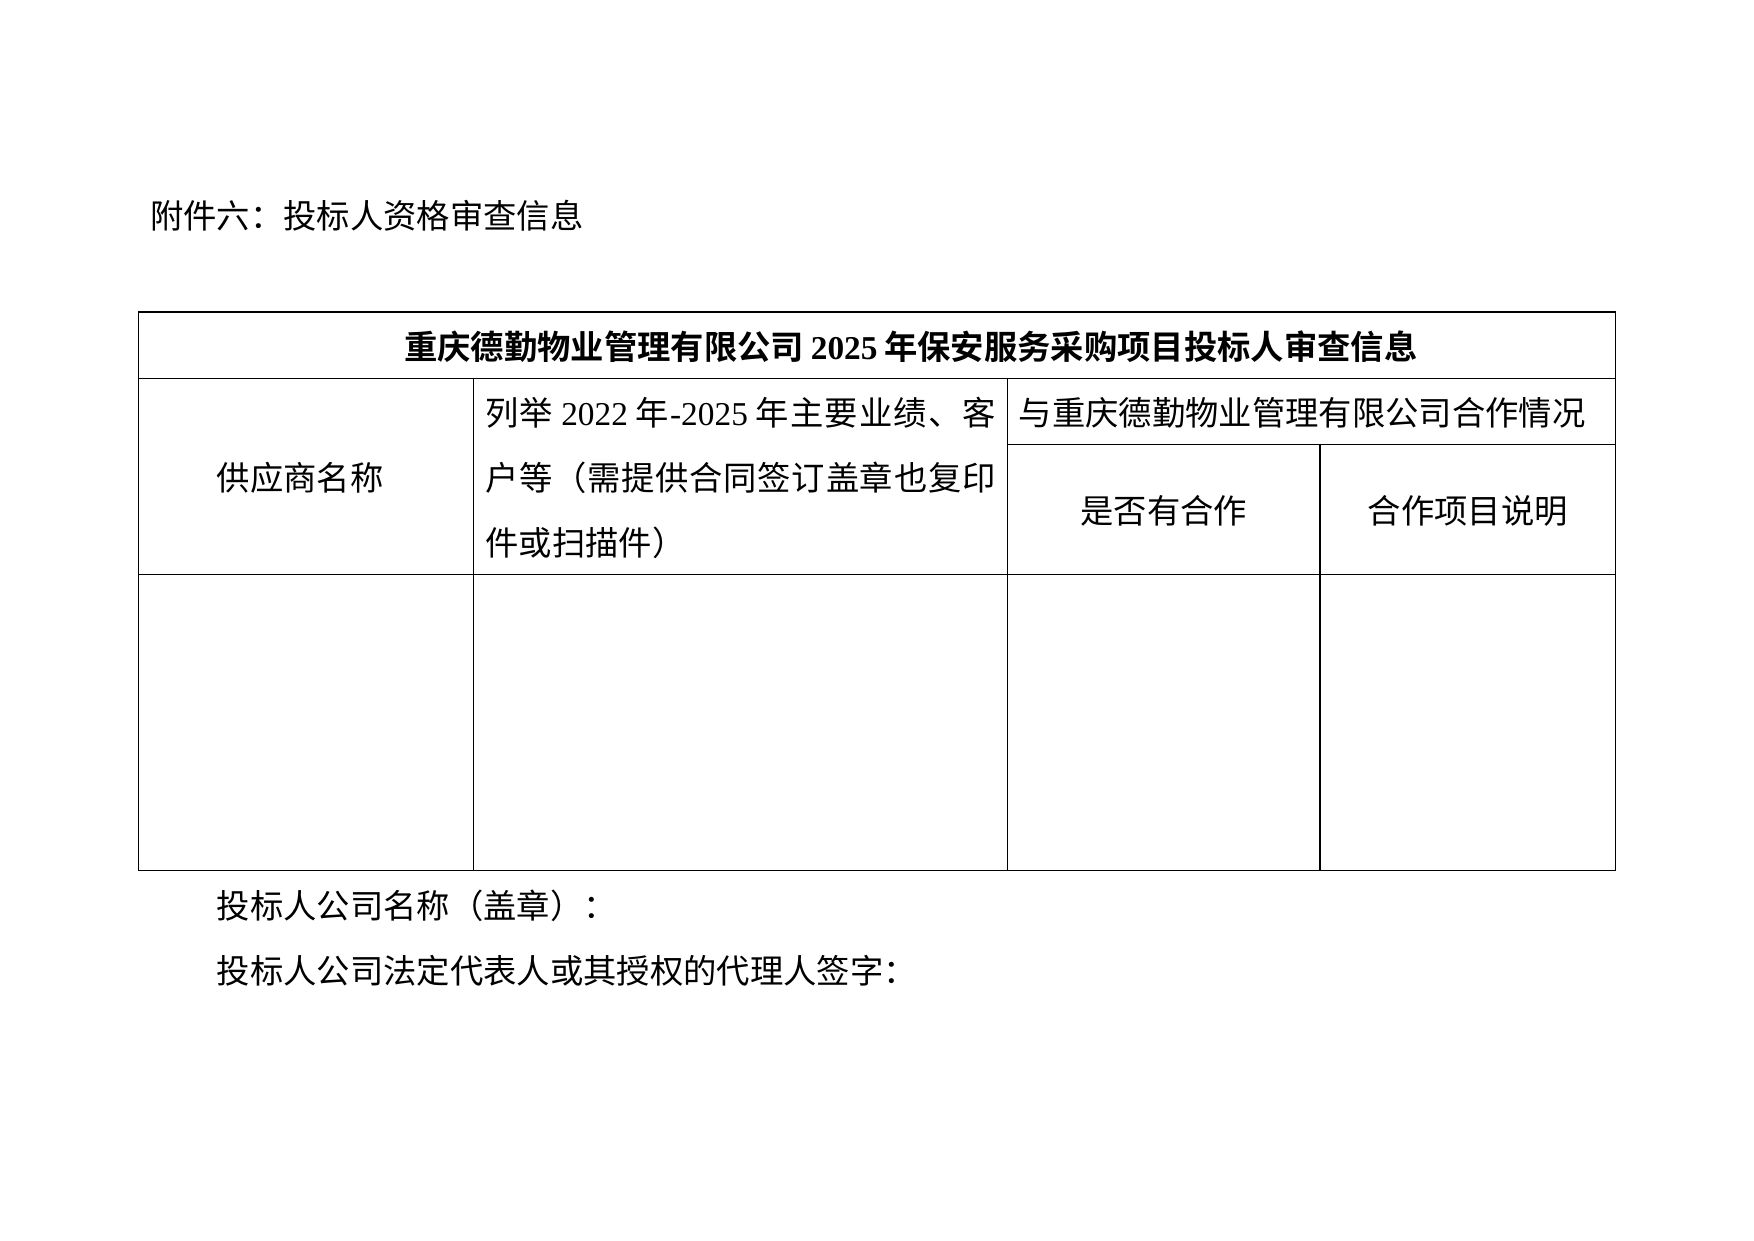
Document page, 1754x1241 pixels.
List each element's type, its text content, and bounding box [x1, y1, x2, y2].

table_header 重庆德勤物业管理有限公司2025年保安服务采购项目投标人审查信息 [139, 313, 1615, 377]
table_cell 供应商名称 [139, 379, 473, 573]
table_cell [474, 575, 1007, 870]
table_cell [1321, 575, 1615, 870]
text 投标人公司法定代表人或其授权的代理人签字： [150, 936, 1604, 1001]
text 附件六：投标人资格审查信息 [150, 181, 1604, 246]
table_cell 合作项目说明 [1321, 445, 1615, 573]
table_cell 列举2022年-2025年主要业绩、客户等（需提供合同签订盖章也复印件或扫描件） [474, 379, 1007, 573]
table_cell [139, 575, 473, 870]
table_cell [1008, 575, 1319, 870]
table_cell 是否有合作 [1008, 445, 1319, 573]
text 投标人公司名称（盖章）： [150, 871, 1604, 936]
table_cell 与重庆德勤物业管理有限公司合作情况 [1008, 379, 1615, 443]
